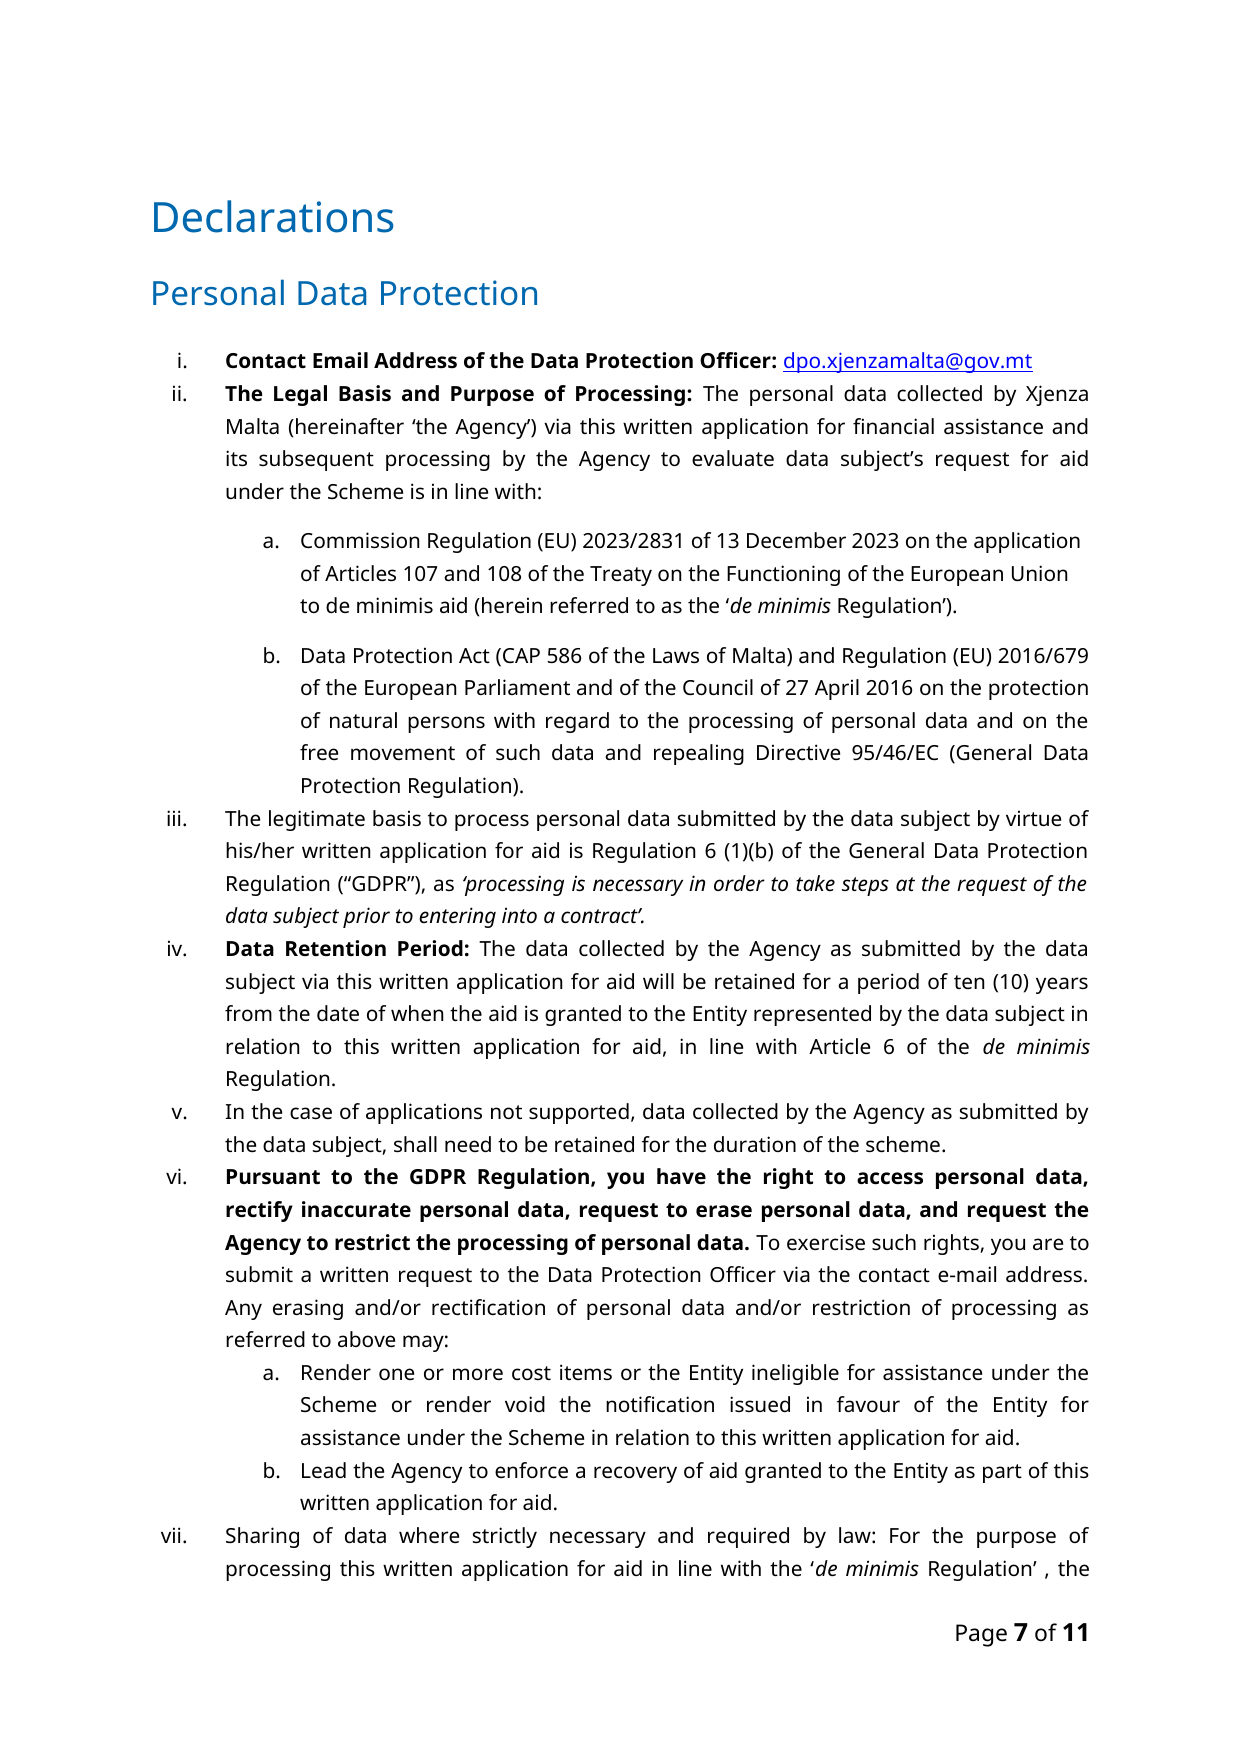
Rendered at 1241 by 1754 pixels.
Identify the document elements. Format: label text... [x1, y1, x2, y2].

subtitle Declarations [150, 187, 1090, 244]
list In the case of applications not supported, data collected by the Agency as submitted by the data subject, shall need to be retained for the duration of the scheme. [187, 1097, 1090, 1158]
list The legitimate basis to process personal data submitted by the data subject by virtue of his/her written application for aid is Regulation 6 (1)(b) of the General Data Protection Regulation (“GDPR”), as ‘processing is necessary in order to take steps at the request of the data subject prior to entering into a contract’. [187, 804, 1090, 930]
list Render one or more cost items or the Entity ineligible for assistance under the Scheme or render void the notification issued in favour of the Entity for assistance under the Scheme in relation to this written application for aid. [262, 1358, 1090, 1452]
list Contact Email Address of the Data Protection Officer: dpo.xjenzamalta@gov.mt [187, 347, 1090, 375]
list Data Protection Act (CAP 586 of the Laws of Malta) and Regulation (EU) 2016/679 of the European Parliament and of the Council of 27 April 2016 on the protection of natural persons with regard to the processing of personal data and on the free movement of such data and repealing Directive 95/46/EC (General Data Protection Regulation). [262, 641, 1090, 799]
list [187, 1521, 1090, 1582]
list Commission Regulation (EU) 2023/2831 of 13 December 2023 on the application of Articles 107 and 108 of the Treaty on the Functioning of the European Union to de minimis aid (herein referred to as the ‘de minimis Regulation’). [262, 526, 1090, 620]
list Pursuant to the GDPR Regulation, you have the right to access personal data, rectify inaccurate personal data, request to erase personal data, and request the Agency to restrict the processing of personal data. To exercise such rights, you are to submit a written request to the Data Protection Officer via the contact e-mail address. Any erasing and/or rectification of personal data and/or restriction of processing as referred to above may: [187, 1162, 1090, 1354]
list Data Retention Period: The data collected by the Agency as submitted by the data subject via this written application for aid will be retained for a period of ten (10) years from the date of when the aid is granted to the Entity represented by the data subject in relation to this written application for aid, in line with Article 6 of the de minimis Regulation. [187, 934, 1090, 1093]
list Lead the Agency to enforce a recovery of aid granted to the Entity as part of this written application for aid. [262, 1456, 1090, 1517]
list The Legal Basis and Purpose of Processing: The personal data collected by Xjenza Malta (hereinafter ‘the Agency’) via this written application for financial assistance and its subsequent processing by the Agency to evaluate data subject’s request for aid under the Scheme is in line with: [187, 379, 1090, 505]
subtitle Personal Data Protection [150, 269, 1090, 315]
